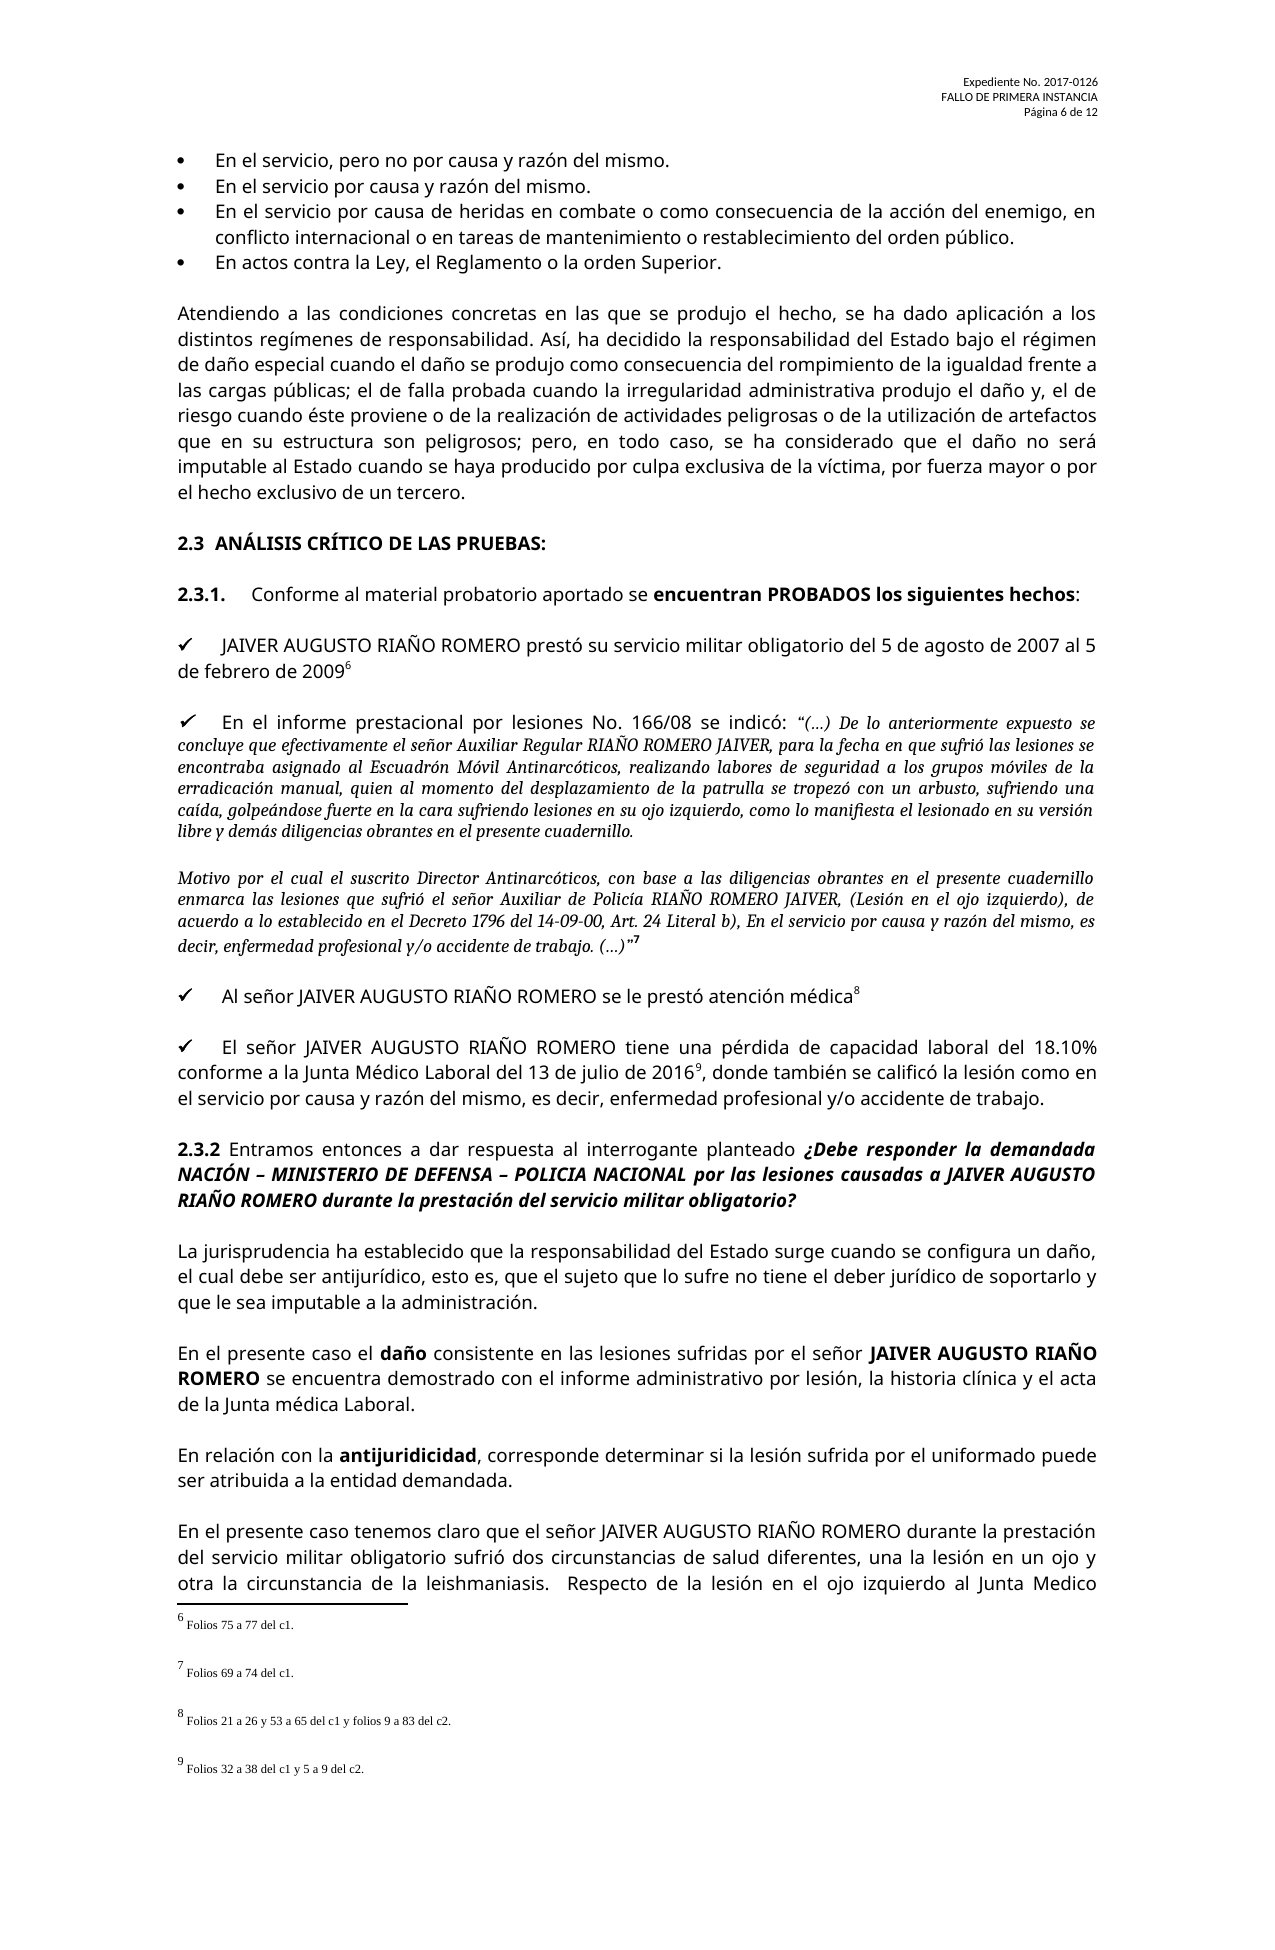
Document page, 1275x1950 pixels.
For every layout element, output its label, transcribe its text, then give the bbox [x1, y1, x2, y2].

text En el presente caso el daño consistente en las lesiones sufridas por el señor JAIVER AUGUSTO RIAÑO ROMERO se encuentra demostrado con el informe administrativo por lesión, la historia clínica y el acta de la Junta médica Laboral. [177, 1340, 1098, 1417]
list El señor JAIVER AUGUSTO RIAÑO ROMERO tiene una pérdida de capacidad laboral del 18.10% conforme a la Junta Médico Laboral del 13 de julio de 2016, donde también se calificó la lesión como en el servicio por causa y razón del mismo, es decir, enfermedad profesional y/o accidente de trabajo. [177, 1034, 1098, 1111]
list Conforme al material probatorio aportado se encuentran PROBADOS los siguientes hechos: [177, 581, 1098, 607]
list ANÁLISIS CRÍTICO DE LAS PRUEBAS: [177, 530, 1098, 556]
text En relación con la antijuridicidad, corresponde determinar si la lesión sufrida por el uniformado puede ser atribuida a la entidad demandada. [177, 1442, 1098, 1493]
text 2.3.2 Entramos entonces a dar respuesta al interrogante planteado ¿Debe responder la demandada NACIÓN – MINISTERIO DE DEFENSA – POLICIA NACIONAL por las lesiones causadas a JAIVER AUGUSTO RIAÑO ROMERO durante la prestación del servicio militar obligatorio? [177, 1136, 1098, 1213]
list Al señor JAIVER AUGUSTO RIAÑO ROMERO se le prestó atención médica [177, 983, 1098, 1008]
list En actos contra la Ley, el Reglamento o la orden Superior. [177, 250, 1098, 275]
list En el informe prestacional por lesiones No. 166/08 se indicó: “(…) De lo anteriormente expuesto se concluye que efectivamente el señor Auxiliar Regular RIAÑO ROMERO JAIVER, para la fecha en que sufrió las lesiones se encontraba asignado al Escuadrón Móvil Antinarcóticos, realizando labores de seguridad a los grupos móviles de la erradicación manual, quien al momento del desplazamiento de la patrulla se tropezó con un arbusto, sufriendo una caída, golpeándose fuerte en la cara sufriendo lesiones en su ojo izquierdo, como lo manifiesta el lesionado en su versión libre y demás diligencias obrantes en el presente cuadernillo. [177, 709, 1098, 842]
list En el servicio por causa y razón del mismo. [177, 173, 1098, 199]
list Motivo por el cual el suscrito Director Antinarcóticos, con base a las diligencias obrantes en el presente cuadernillo enmarca las lesiones que sufrió el señor Auxiliar de Policía RIAÑO ROMERO JAIVER, (Lesión en el ojo izquierdo), de acuerdo a lo establecido en el Decreto 1796 del 14-09-00, Art. 24 Literal b), En el servicio por causa y razón del mismo, es decir, enfermedad profesional y/o accidente de trabajo. (…)” [177, 867, 1098, 957]
text Atendiendo a las condiciones concretas en las que se produjo el hecho, se ha dado aplicación a los distintos regímenes de responsabilidad. Así, ha decidido la responsabilidad del Estado bajo el régimen de daño especial cuando el daño se produjo como consecuencia del rompimiento de la igualdad frente a las cargas públicas; el de falla probada cuando la irregularidad administrativa produjo el daño y, el de riesgo cuando éste proviene o de la realización de actividades peligrosas o de la utilización de artefactos que en su estructura son peligrosos; pero, en todo caso, se ha considerado que el daño no será imputable al Estado cuando se haya producido por culpa exclusiva de la víctima, por fuerza mayor o por el hecho exclusivo de un tercero. [177, 301, 1098, 505]
list En el servicio, pero no por causa y razón del mismo. [177, 148, 1098, 173]
text La jurisprudencia ha establecido que la responsabilidad del Estado surge cuando se configura un daño, el cual debe ser antijurídico, esto es, que el sujeto que lo sufre no tiene el deber jurídico de soportarlo y que le sea imputable a la administración. [177, 1238, 1098, 1315]
list En el servicio por causa de heridas en combate o como consecuencia de la acción del enemigo, en conflicto internacional o en tareas de mantenimiento o restablecimiento del orden público. [177, 199, 1098, 250]
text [177, 1519, 1098, 1595]
list JAIVER AUGUSTO RIAÑO ROMERO prestó su servicio militar obligatorio del 5 de agosto de 2007 al 5 de febrero de 2009 [177, 632, 1098, 683]
